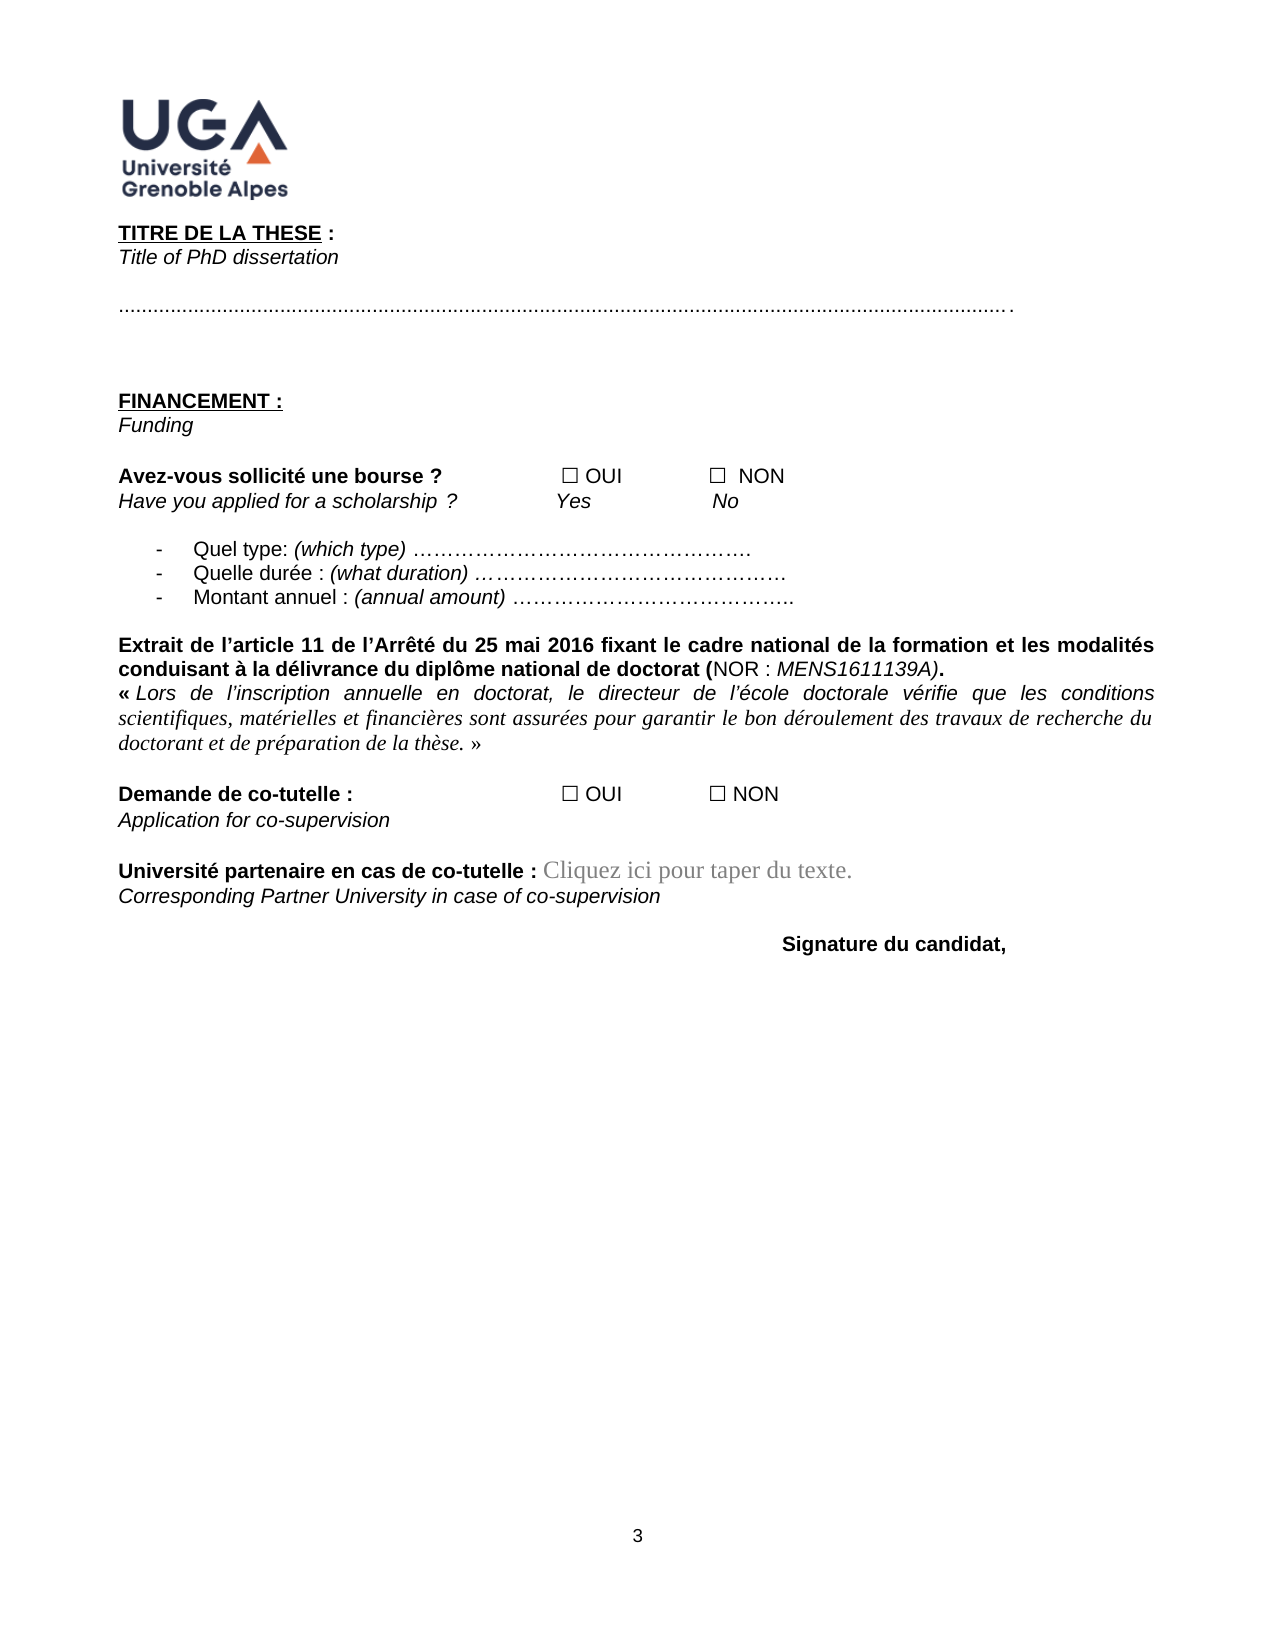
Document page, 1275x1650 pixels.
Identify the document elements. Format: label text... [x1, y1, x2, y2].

text - Montant annuel : (annual amount) . [156, 585, 1157, 609]
text Signature du candidat, [118, 932, 1157, 956]
text « Lors de l’inscription annuelle en doctorat, le directeur de l’école doctorale vérifie que les conditions scientifiques, matérielles et financières sont assurées pour garantir le bon déroulement des travaux de recherche du doctorant et de préparation de la thèse. » [118, 681, 1157, 755]
picture [118, 75, 290, 222]
text Demande de co-tutelle : OUI NON [118, 779, 1157, 808]
text TITRE DE LA THESE : [118, 221, 1157, 245]
text Title of PhD dissertation [118, 245, 1157, 269]
text - Quelle durée : (what duration) … [156, 561, 1157, 585]
text Corresponding Partner University in case of co-supervision [118, 884, 1157, 908]
text Avez-vous sollicité une bourse ? OUI NON [118, 461, 1157, 489]
text Funding [118, 413, 1157, 437]
text Have you applied for a scholarship ? Yes No [118, 489, 1157, 513]
text FINANCEMENT : [118, 389, 1157, 413]
text - Quel type: (which type) … [156, 537, 1157, 561]
text Application for co-supervision [118, 808, 1157, 832]
text Extrait de l’article 11 de l’Arrêté du 25 mai 2016 fixant le cadre national de la formation et les modalités conduisant à la délivrance du diplôme national de doctorat (NOR : MENS1611139A). [118, 633, 1157, 681]
text . [118, 293, 1157, 317]
text Université partenaire en cas de co-tutelle : [118, 856, 1157, 884]
